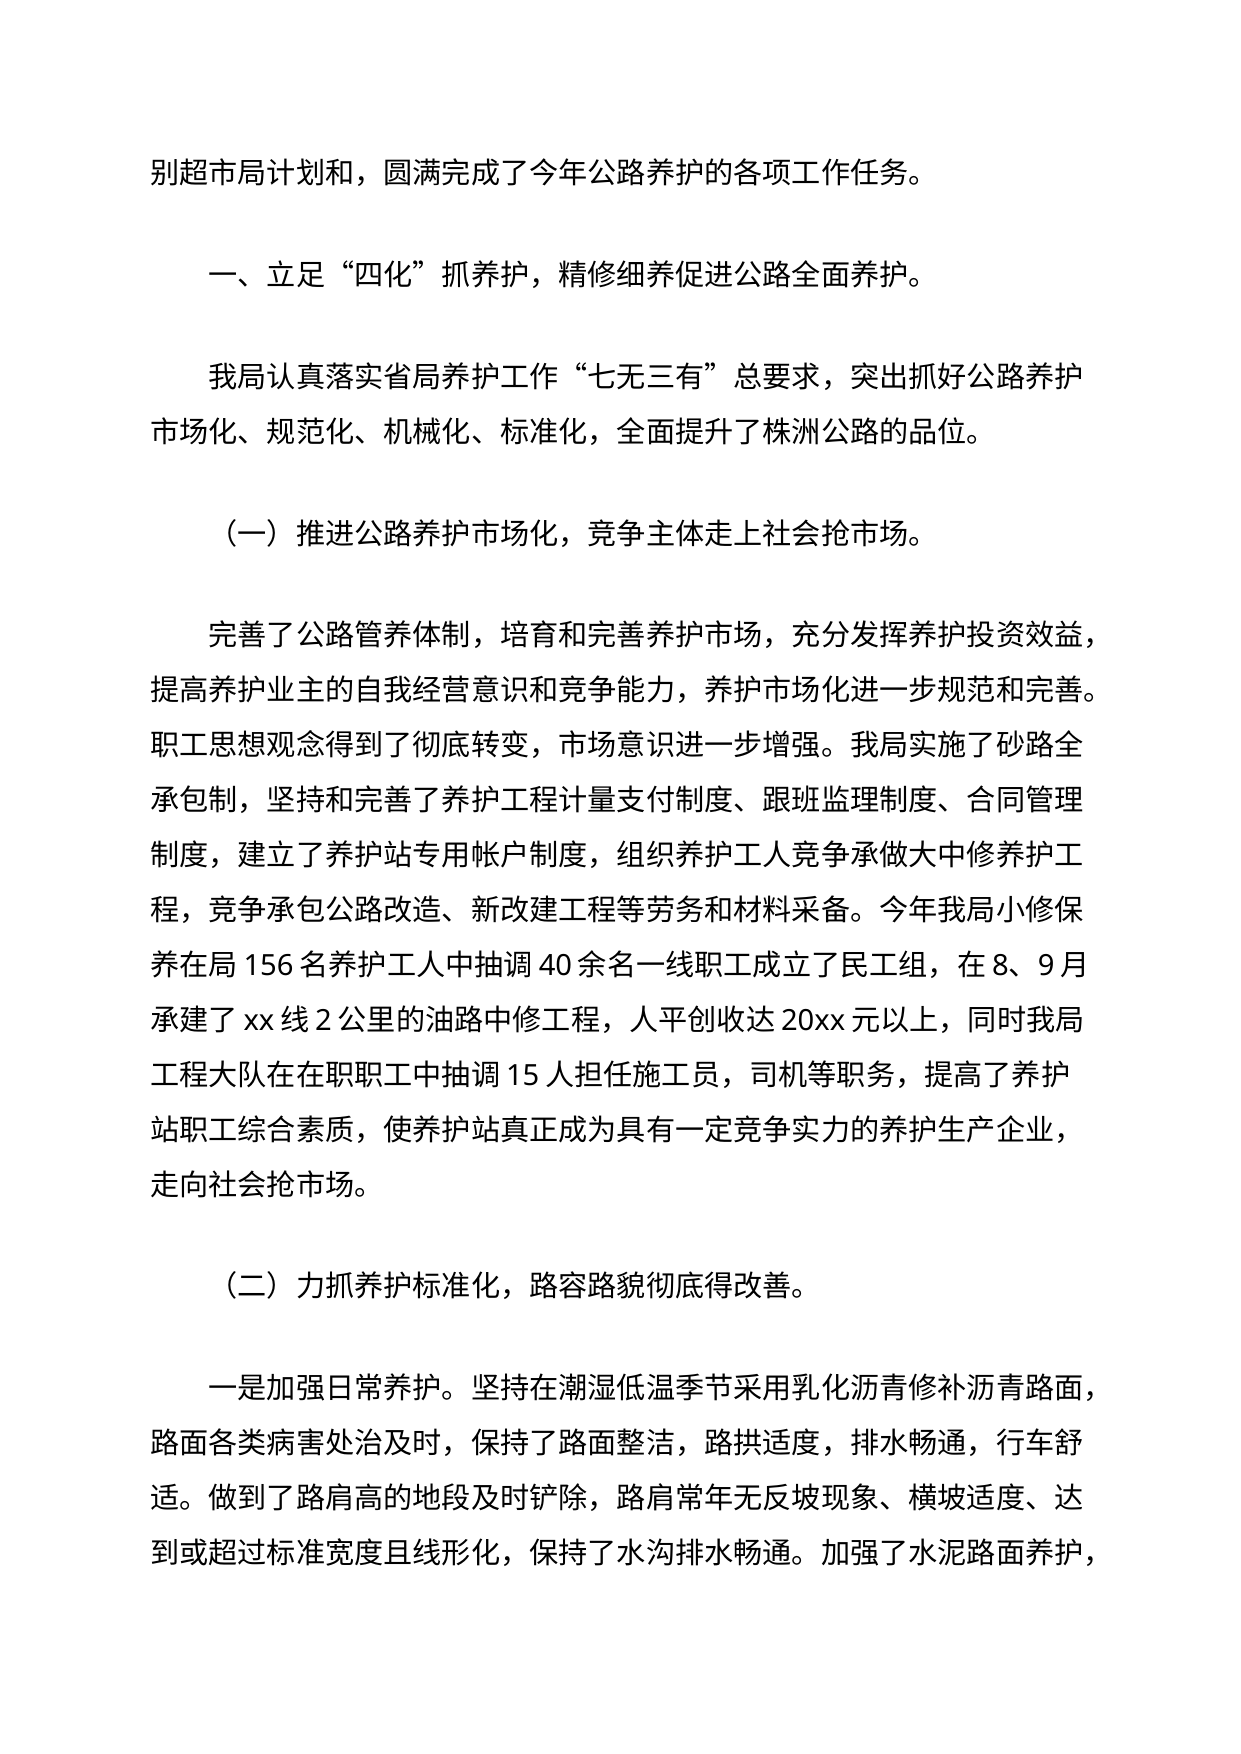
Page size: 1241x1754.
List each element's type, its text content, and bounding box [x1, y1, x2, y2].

text （一）推进公路养护市场化，竞争主体走上社会抢市场。 [150, 510, 1090, 552]
text 我局认真落实省局养护工作“七无三有”总要求，突出抓好公路养护市场化、规范化、机械化、标准化，全面提升了株洲公路的品位。 [150, 353, 1090, 451]
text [150, 1365, 1090, 1572]
text 完善了公路管养体制，培育和完善养护市场，充分发挥养护投资效益，提高养护业主的自我经营意识和竞争能力，养护市场化进一步规范和完善。职工思想观念得到了彻底转变，市场意识进一步增强。我局实施了砂路全承包制，坚持和完善了养护工程计量支付制度、跟班监理制度、合同管理制度，建立了养护站专用帐户制度，组织养护工人竞争承做大中修养护工程，竞争承包公路改造、新改建工程等劳务和材料采备。今年我局小修保养在局156名养护工人中抽调40余名一线职工成立了民工组，在8、9月承建了xx线2公里的油路中修工程，人平创收达20xx元以上，同时我局工程大队在在职职工中抽调15人担任施工员，司机等职务，提高了养护站职工综合素质，使养护站真正成为具有一定竞争实力的养护生产企业，走向社会抢市场。 [150, 612, 1090, 1203]
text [150, 150, 1090, 192]
text （二）力抓养护标准化，路容路貌彻底得改善。 [150, 1263, 1090, 1305]
text 一、立足“四化”抓养护，精修细养促进公路全面养护。 [150, 252, 1090, 294]
